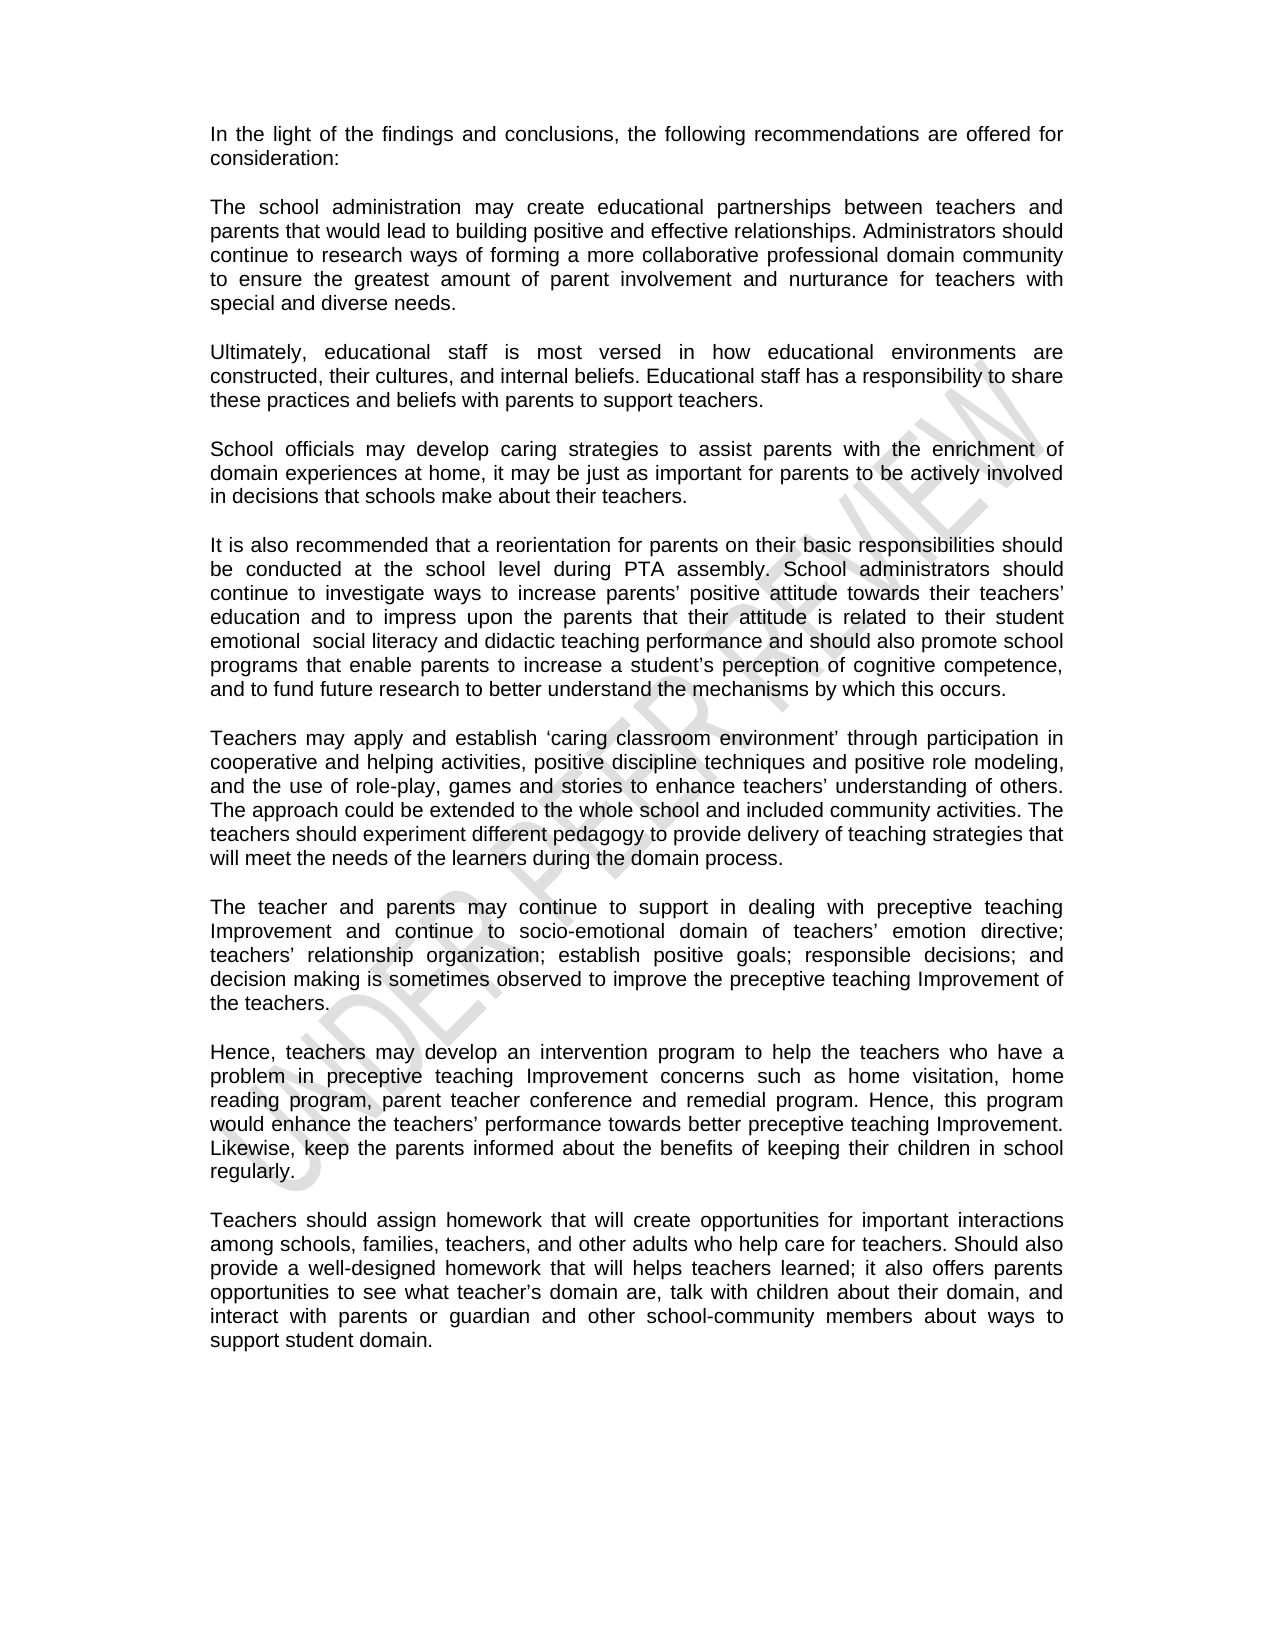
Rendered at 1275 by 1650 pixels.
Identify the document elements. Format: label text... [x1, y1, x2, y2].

text Ultimately, educational staff is most versed in how educational environments are constructed, their cultures, and internal beliefs. Educational staff has a responsibility to share these practices and beliefs with parents to support teachers. [210, 339, 1065, 411]
text Hence, teachers may develop an intervention program to help the teachers who have a problem in preceptive teaching Improvement concerns such as home visitation, home reading program, parent teacher conference and remedial program. Hence, this program would enhance the teachers’ performance towards better preceptive teaching Improvement. Likewise, keep the parents informed about the benefits of keeping their children in school regularly. [210, 1039, 1065, 1183]
text Teachers may apply and establish ‘caring classroom environment’ through participation in cooperative and helping activities, positive discipline techniques and positive role modeling, and the use of role-play, games and stories to enhance teachers’ understanding of others. The approach could be extended to the whole school and included community activities. The teachers should experiment different pedagogy to provide delivery of teaching strategies that will meet the needs of the learners during the domain process. [210, 726, 1065, 870]
text In the light of the findings and conclusions, the following recommendations are offered for consideration: [210, 122, 1065, 170]
text Teachers should assign homework that will create opportunities for important interactions among schools, families, teachers, and other adults who help care for teachers. Should also provide a well-designed homework that will helps teachers learned; it also offers parents opportunities to see what teacher’s domain are, talk with children about their domain, and interact with parents or guardian and other school-community members about ways to support student domain. [210, 1208, 1065, 1352]
text School officials may develop caring strategies to assist parents with the enrichment of domain experiences at home, it may be just as important for parents to be actively involved in decisions that schools make about their teachers. [210, 436, 1065, 508]
text The teacher and parents may continue to support in dealing with preceptive teaching Improvement and continue to socio-emotional domain of teachers’ emotion directive; teachers’ relationship organization; establish positive goals; responsible decisions; and decision making is sometimes observed to improve the preceptive teaching Improvement of the teachers. [210, 895, 1065, 1014]
text It is also recommended that a reorientation for parents on their basic responsibilities should be conducted at the school level during PTA assembly. School administrators should continue to investigate ways to increase parents’ positive attitude towards their teachers’ education and to impress upon the parents that their attitude is related to their student emotional social literacy and didactic teaching performance and should also promote school programs that enable parents to increase a student’s perception of cognitive competence, and to fund future research to better understand the mechanisms by which this occurs. [210, 533, 1065, 701]
text The school administration may create educational partnerships between teachers and parents that would lead to building positive and effective relationships. Administrators should continue to research ways of forming a more collaborative professional domain community to ensure the greatest amount of parent involvement and nurturance for teachers with special and diverse needs. [210, 195, 1065, 314]
